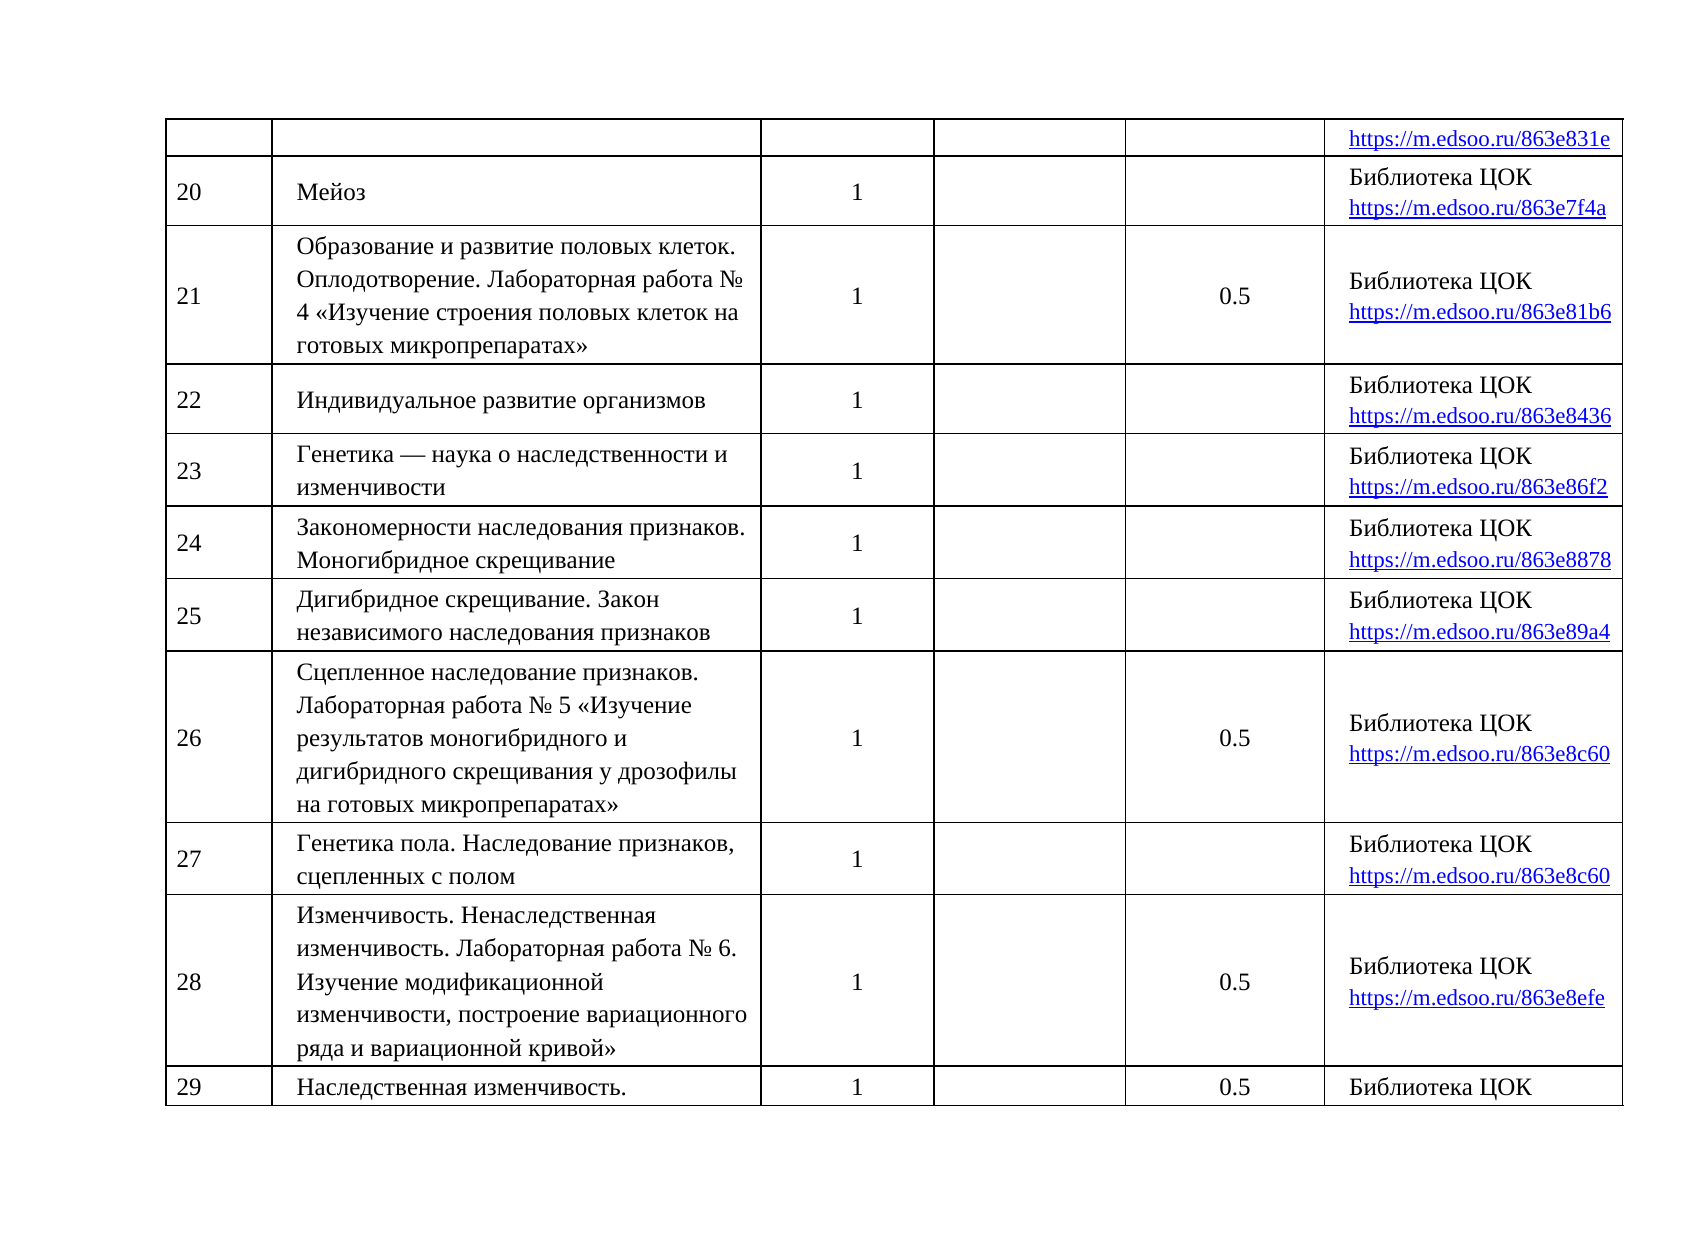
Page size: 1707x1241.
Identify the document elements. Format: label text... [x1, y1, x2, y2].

table_cell Библиотека ЦОК https://m.edsoo.ru/863e8c60 [1325, 823, 1622, 894]
table_cell 0.5 [1126, 226, 1324, 363]
table_cell 19 [167, 120, 271, 155]
table_cell Генетика пола. Наследование признаков, сцепленных с полом [273, 823, 760, 894]
table_cell Генетика — наука о наследственности и изменчивости [273, 434, 760, 505]
table_cell 1 [762, 120, 933, 155]
table_cell [935, 1067, 1125, 1104]
table_cell 1 [762, 652, 933, 821]
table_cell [1325, 1067, 1622, 1104]
table_cell Индивидуальное развитие организмов [273, 365, 760, 433]
table_cell [1126, 507, 1324, 577]
table_cell Библиотека ЦОК https://m.edsoo.ru/863e8436 [1325, 365, 1622, 433]
table_cell 1 [762, 507, 933, 577]
table_cell Библиотека ЦОК https://m.edsoo.ru/863e7f4a [1325, 157, 1622, 225]
table_cell [935, 120, 1125, 155]
table_cell [1126, 434, 1324, 505]
table_cell 22 [167, 365, 271, 433]
table_cell [1126, 120, 1324, 155]
table_cell [935, 226, 1125, 363]
table_cell 28 [167, 895, 271, 1065]
table_cell 20 [167, 157, 271, 225]
table_cell 25 [167, 579, 271, 650]
table_cell Изменчивость. Ненаследственная изменчивость. Лабораторная работа № 6. Изучение модификационной изменчивости, построение вариационного ряда и вариационной кривой» [273, 895, 760, 1065]
table_cell Библиотека ЦОК https://m.edsoo.ru/863e8efe [1325, 895, 1622, 1065]
table_cell 1 [762, 434, 933, 505]
table_cell [935, 823, 1125, 894]
table_cell 1 [762, 579, 933, 650]
table_cell [1126, 579, 1324, 650]
table_cell 24 [167, 507, 271, 577]
table_cell [1126, 823, 1324, 894]
table_cell [935, 579, 1125, 650]
table_cell [1126, 157, 1324, 225]
table_cell Библиотека ЦОК https://m.edsoo.ru/863e86f2 [1325, 434, 1622, 505]
table_cell 23 [167, 434, 271, 505]
table_cell [935, 507, 1125, 577]
table_cell Дигибридное скрещивание. Закон независимого наследования признаков [273, 579, 760, 650]
table_cell Мейоз [273, 157, 760, 225]
table_cell 1 [762, 895, 933, 1065]
table_cell 21 [167, 226, 271, 363]
table_cell 26 [167, 652, 271, 821]
table_cell Сцепленное наследование признаков. Лабораторная работа № 5 «Изучение результатов моногибридного и дигибридного скрещивания у дрозофилы на готовых микропрепаратах» [273, 652, 760, 821]
table_cell 0.5 [1126, 895, 1324, 1065]
table_cell 1 [762, 226, 933, 363]
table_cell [273, 1067, 760, 1104]
table_cell 0.5 [1126, 652, 1324, 821]
table_cell [935, 434, 1125, 505]
table_cell [935, 365, 1125, 433]
table_cell 27 [167, 823, 271, 894]
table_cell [1325, 120, 1622, 155]
table_cell Закономерности наследования признаков. Моногибридное скрещивание [273, 507, 760, 577]
table_cell [1126, 365, 1324, 433]
table_cell 29 [167, 1067, 271, 1104]
table_cell Библиотека ЦОК https://m.edsoo.ru/863e89a4 [1325, 579, 1622, 650]
table_cell 1 [762, 823, 933, 894]
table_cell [273, 120, 760, 155]
table_cell 1 [762, 157, 933, 225]
table_cell Библиотека ЦОК https://m.edsoo.ru/863e8878 [1325, 507, 1622, 577]
table_cell 1 [762, 1067, 933, 1104]
table_cell 1 [762, 365, 933, 433]
table_cell 0.5 [1126, 1067, 1324, 1104]
table_cell Библиотека ЦОК https://m.edsoo.ru/863e81b6 [1325, 226, 1622, 363]
table_cell Образование и развитие половых клеток. Оплодотворение. Лабораторная работа № 4 «Изучение строения половых клеток на готовых микропрепаратах» [273, 226, 760, 363]
table_cell [935, 157, 1125, 225]
table_cell Библиотека ЦОК https://m.edsoo.ru/863e8c60 [1325, 652, 1622, 821]
table_cell [935, 652, 1125, 821]
table_cell [935, 895, 1125, 1065]
